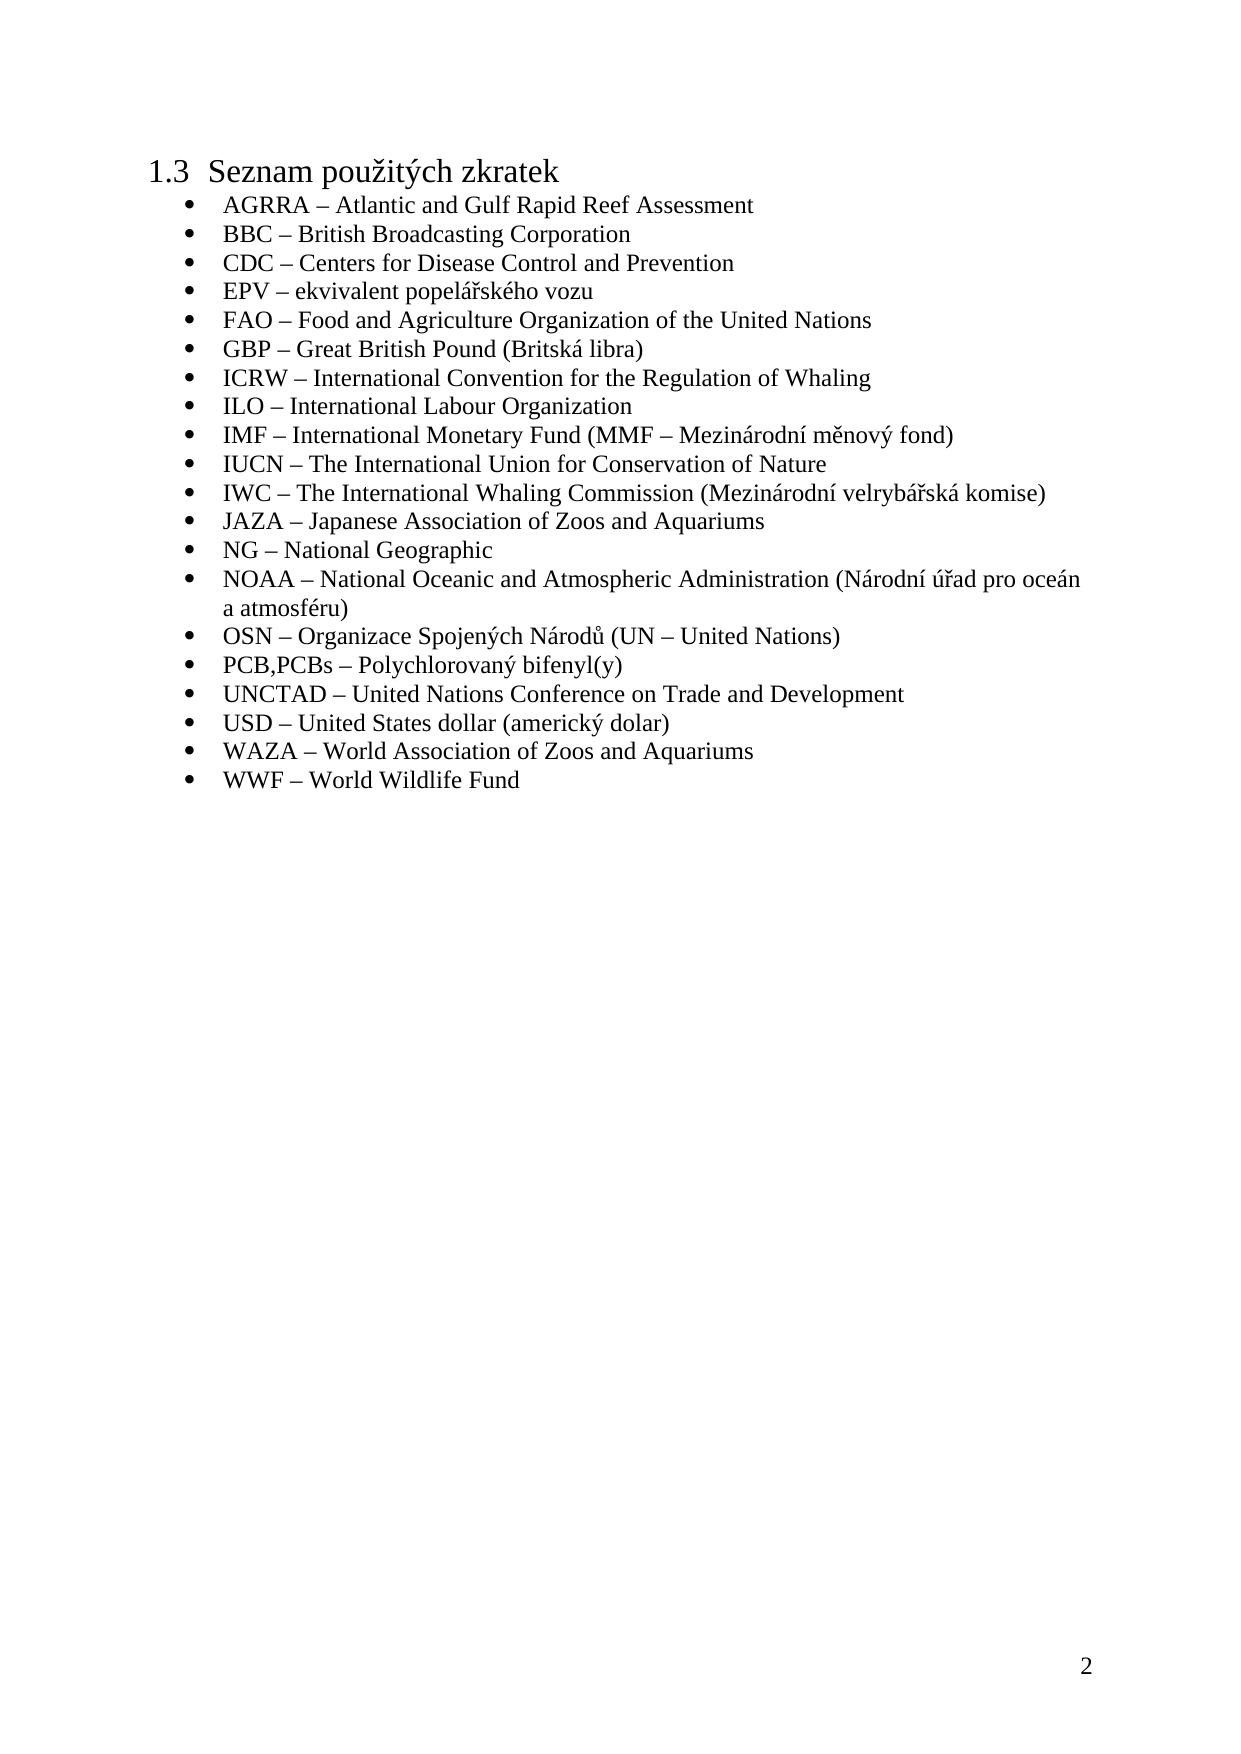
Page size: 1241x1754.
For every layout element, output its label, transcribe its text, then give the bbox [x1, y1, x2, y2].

list AGRRA – Atlantic and Gulf Rapid Reef Assessment [185, 190, 1093, 219]
list IUCN – The International Union for Conservation of Nature [185, 449, 1093, 478]
list WAZA – World Association of Zoos and Aquariums [185, 736, 1093, 765]
text Seznam použitých zkratek [148, 152, 1093, 190]
list ILO – International Labour Organization [185, 391, 1093, 420]
list NG – National Geographic [185, 535, 1093, 564]
list IWC – The International Whaling Commission (Mezinárodní velrybářská komise) [185, 478, 1093, 506]
list CDC – Centers for Disease Control and Prevention [185, 248, 1093, 276]
list EPV – ekvivalent popelářského vozu [185, 276, 1093, 305]
list NOAA – National Oceanic and Atmospheric Administration (Národní úřad pro oceán a atmosféru) [185, 564, 1093, 621]
list IMF – International Monetary Fund (MMF – Mezinárodní měnový fond) [185, 420, 1093, 449]
list UNCTAD – United Nations Conference on Trade and Development [185, 679, 1093, 708]
list WWF – World Wildlife Fund [185, 765, 1093, 794]
list GBP – Great British Pound (Britská libra) [185, 334, 1093, 363]
list BBC – British Broadcasting Corporation [185, 219, 1093, 248]
list JAZA – Japanese Association of Zoos and Aquariums [185, 506, 1093, 535]
list USD – United States dollar (americký dolar) [185, 708, 1093, 736]
list ICRW – International Convention for the Regulation of Whaling [185, 363, 1093, 391]
list FAO – Food and Agriculture Organization of the United Nations [185, 305, 1093, 334]
list PCB,PCBs – Polychlorovaný bifenyl(y) [185, 650, 1093, 679]
list OSN – Organizace Spojených Národů (UN – United Nations) [185, 621, 1093, 650]
